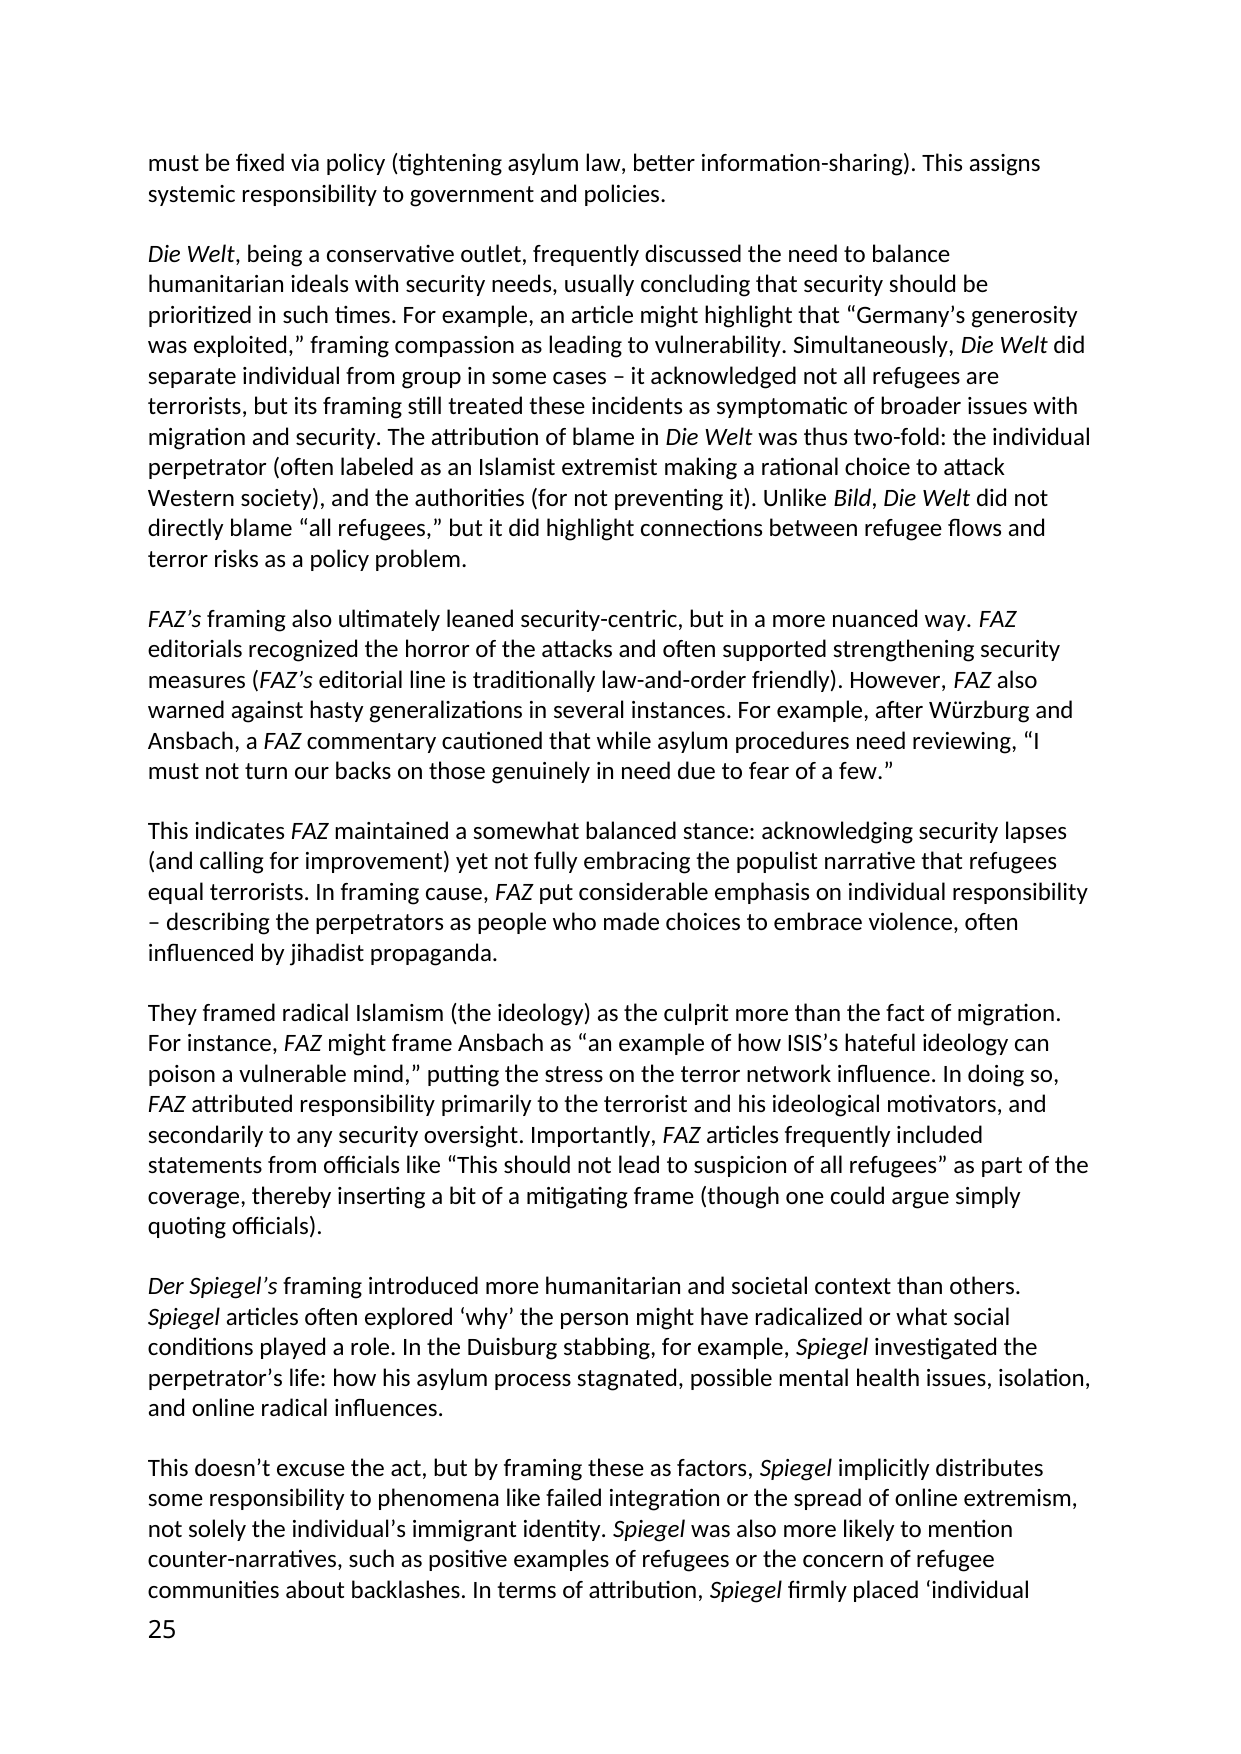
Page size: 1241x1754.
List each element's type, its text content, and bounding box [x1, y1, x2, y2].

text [148, 1452, 1093, 1604]
text Der Spiegel’s framing introduced more humanitarian and societal context than others. Spiegel articles often explored ‘why’ the person might have radicalized or what social conditions played a role. In the Duisburg stabbing, for example, Spiegel investigated the perpetrator’s life: how his asylum process stagnated, possible mental health issues, isolation, and online radical influences. [148, 1270, 1093, 1423]
text FAZ’s framing also ultimately leaned security-centric, but in a more nuanced way. FAZ editorials recognized the horror of the attacks and often supported strengthening security measures (FAZ’s editorial line is traditionally law-and-order friendly). However, FAZ also warned against hasty generalizations in several instances. For example, after Würzburg and Ansbach, a FAZ commentary cautioned that while asylum procedures need reviewing, “I must not turn our backs on those genuinely in need due to fear of a few.” [148, 603, 1093, 786]
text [148, 148, 1093, 209]
text Die Welt, being a conservative outlet, frequently discussed the need to balance humanitarian ideals with security needs, usually concluding that security should be prioritized in such times. For example, an article might highlight that “Germany’s generosity was exploited,” framing compassion as leading to vulnerability. Simultaneously, Die Welt did separate individual from group in some cases – it acknowledged not all refugees are terrorists, but its framing still treated these incidents as symptomatic of broader issues with migration and security. The attribution of blame in Die Welt was thus two-fold: the individual perpetrator (often labeled as an Islamist extremist making a rational choice to attack Western society), and the authorities (for not preventing it). Unlike Bild, Die Welt did not directly blame “all refugees,” but it did highlight connections between refugee flows and terror risks as a policy problem. [148, 238, 1093, 573]
text They framed radical Islamism (the ideology) as the culprit more than the fact of migration. For instance, FAZ might frame Ansbach as “an example of how ISIS’s hateful ideology can poison a vulnerable mind,” putting the stress on the terror network influence. In doing so, FAZ attributed responsibility primarily to the terrorist and his ideological motivators, and secondarily to any security oversight. Importantly, FAZ articles frequently included statements from officials like “This should not lead to suspicion of all refugees” as part of the coverage, thereby inserting a bit of a mitigating frame (though one could argue simply quoting officials). [148, 997, 1093, 1241]
text This indicates FAZ maintained a somewhat balanced stance: acknowledging security lapses (and calling for improvement) yet not fully embracing the populist narrative that refugees equal terrorists. In framing cause, FAZ put considerable emphasis on individual responsibility – describing the perpetrators as people who made choices to embrace violence, often influenced by jihadist propaganda. [148, 815, 1093, 968]
